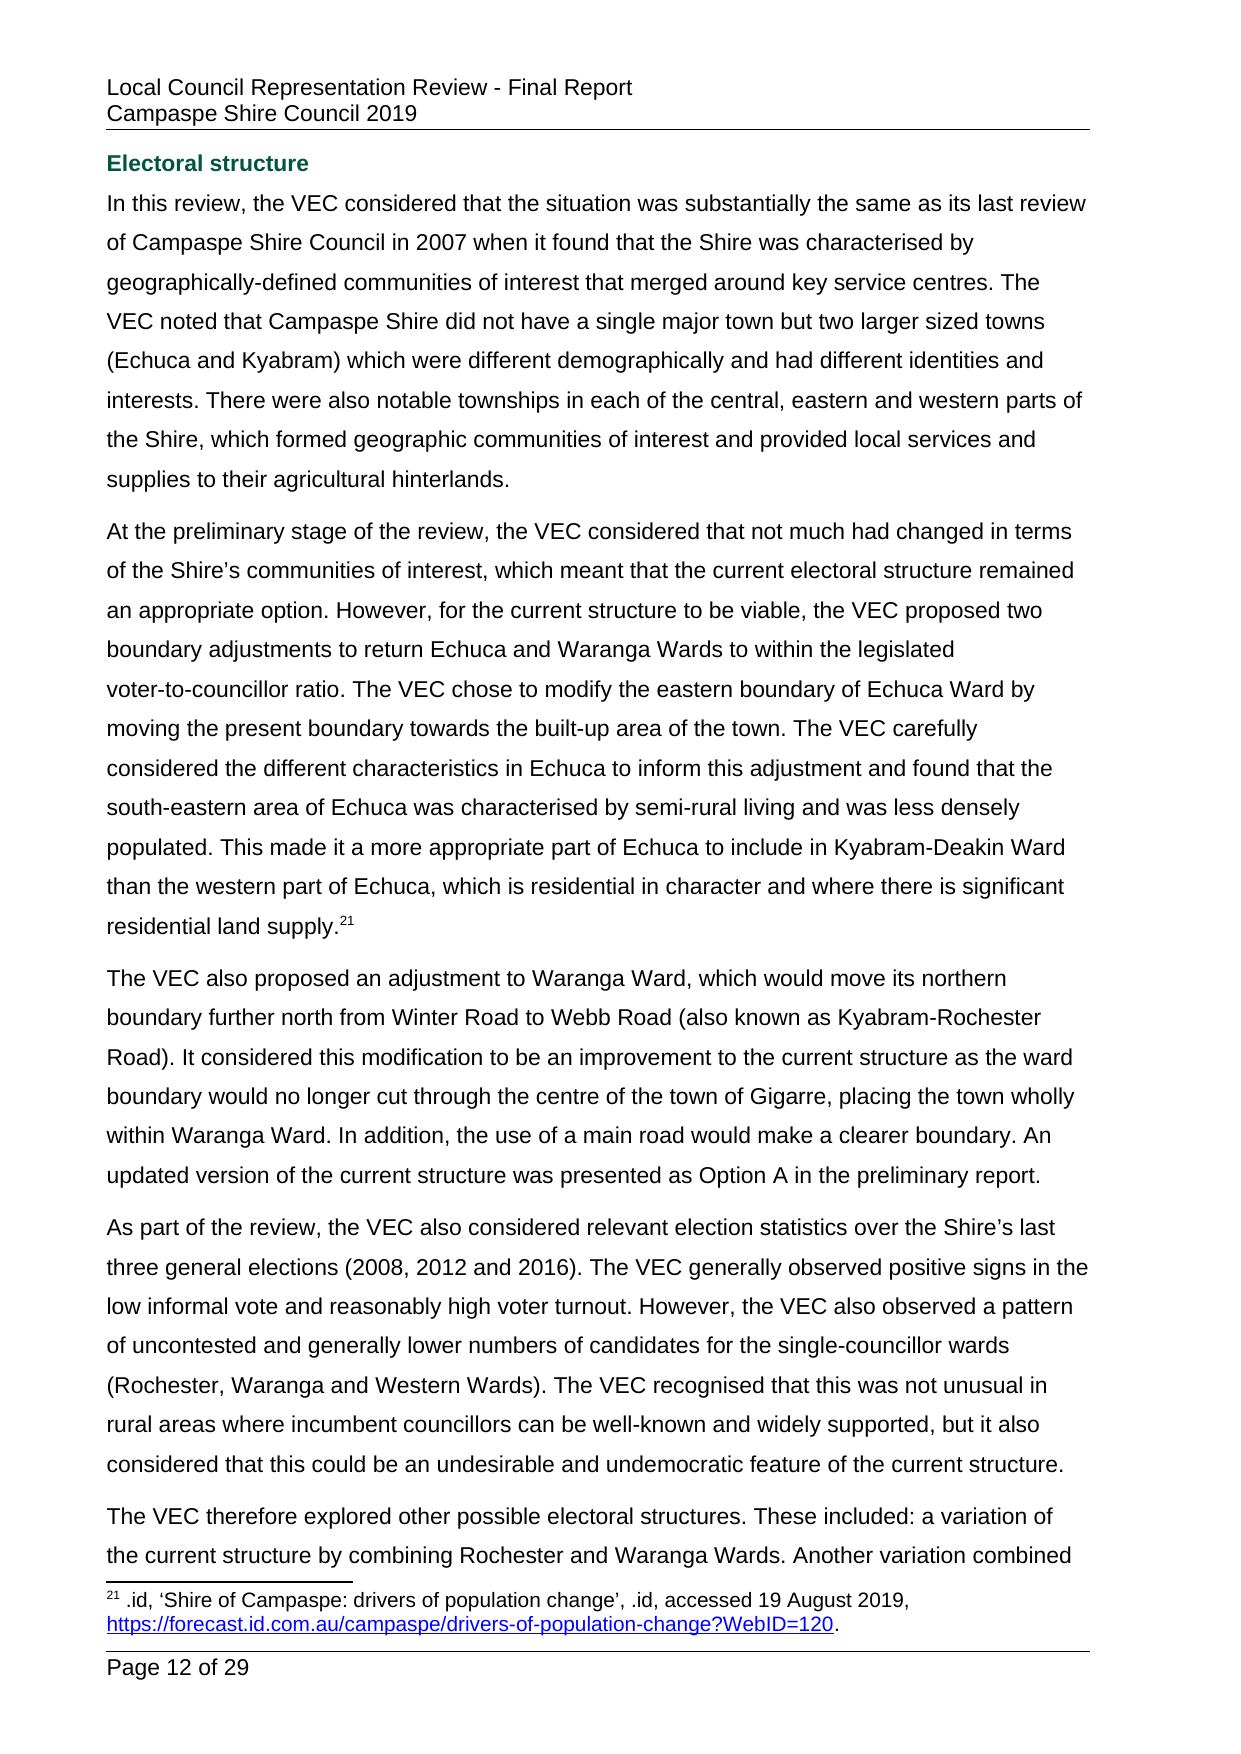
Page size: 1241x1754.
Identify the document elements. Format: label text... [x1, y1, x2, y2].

text In this review, the VEC considered that the situation was substantially the same as its last review of Campaspe Shire Council in 2007 when it found that the Shire was characterised by geographically-defined communities of interest that merged around key service centres. The VEC noted that Campaspe Shire did not have a single major town but two larger sized towns (Echuca and Kyabram) which were different demographically and had different identities and interests. There were also notable townships in each of the central, eastern and western parts of the Shire, which formed geographic communities of interest and provided local services and supplies to their agricultural hinterlands. [106, 189, 1090, 492]
text At the preliminary stage of the review, the VEC considered that not much had changed in terms of the Shire’s communities of interest, which meant that the current electoral structure remained an appropriate option. However, for the current structure to be viable, the VEC proposed two boundary adjustments to return Echuca and Waranga Wards to within the legislated voter-to-councillor ratio. The VEC chose to modify the eastern boundary of Echuca Ward by moving the present boundary towards the built-up area of the town. The VEC carefully considered the different characteristics in Echuca to inform this adjustment and found that the south-eastern area of Echuca was characterised by semi-rural living and was less densely populated. This made it a more appropriate part of Echuca to include in Kyabram-Deakin Ward than the western part of Echuca, which is residential in character and where there is significant residential land supply. [106, 518, 1090, 939]
text The VEC also proposed an adjustment to Waranga Ward, which would move its northern boundary further north from Winter Road to Webb Road (also known as Kyabram-Rochester Road). It considered this modification to be an improvement to the current structure as the ward boundary would no longer cut through the centre of the town of Gigarre, placing the town wholly within Waranga Ward. In addition, the use of a main road would make a clearer boundary. An updated version of the current structure was presented as Option A in the preliminary report. [106, 964, 1090, 1188]
text As part of the review, the VEC also considered relevant election statistics over the Shire’s last three general elections (2008, 2012 and 2016). The VEC generally observed positive signs in the low informal vote and reasonably high voter turnout. However, the VEC also observed a pattern of uncontested and generally lower numbers of candidates for the single-councillor wards (Rochester, Waranga and Western Wards). The VEC recognised that this was not unusual in rural areas where incumbent councillors can be well-known and widely supported, but it also considered that this could be an undesirable and undemocratic feature of the current structure. [106, 1214, 1090, 1477]
subtitle Electoral structure [106, 150, 1090, 176]
